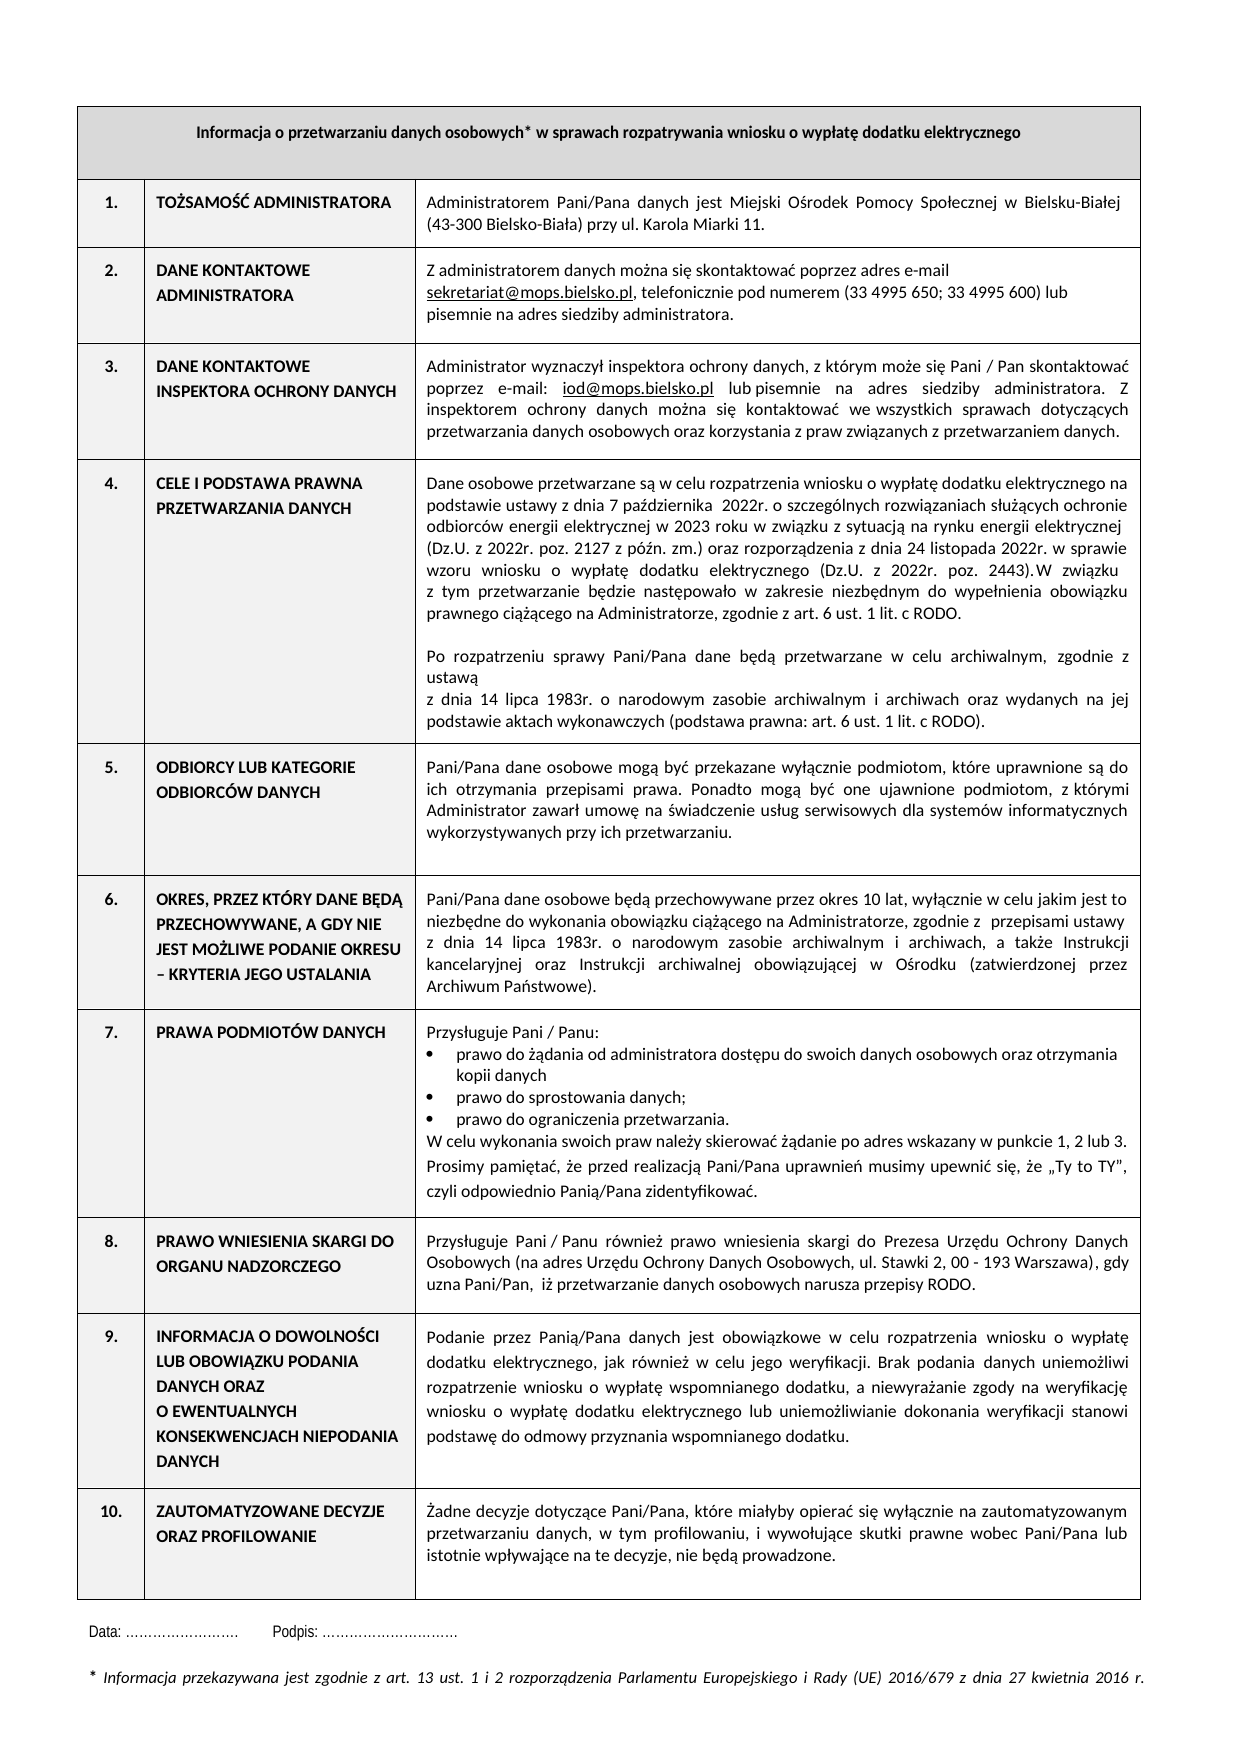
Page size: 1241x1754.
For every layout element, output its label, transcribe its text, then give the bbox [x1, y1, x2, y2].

table_cell 5. [78, 744, 144, 875]
table_cell Przysługuje Pani / Panu również prawo wniesienia skargi do Prezesa Urzędu Ochrony Danych Osobowych (na adres Urzędu Ochrony Danych Osobowych, ul. Stawki 2, 00 - 193 Warszawa), gdy uzna Pani/Pan, iż przetwarzanie danych osobowych narusza przepisy RODO. [416, 1218, 1140, 1313]
table_cell ODBIORCY LUB KATEGORIE ODBIORCÓW DANYCH [145, 744, 415, 875]
table_cell Dane osobowe przetwarzane są w celu rozpatrzenia wniosku o wypłatę dodatku elektrycznego na podstawie ustawy z dnia 7 października 2022r. o szczególnych rozwiązaniach służących ochronie odbiorców energii elektrycznej w 2023 roku w związku z sytuacją na rynku energii elektrycznej (Dz.U. z 2022r. poz. 2127 z późn. zm.) oraz rozporządzenia z dnia 24 listopada 2022r. w sprawie wzoru wniosku o wypłatę dodatku elektrycznego (Dz.U. z 2022r. poz. 2443).W związku z tym przetwarzanie będzie następowało w zakresie niezbędnym do wypełnienia obowiązku prawnego ciążącego na Administratorze, zgodnie z art. 6 ust. 1 lit. c RODO. Po rozpatrzeniu sprawy Pani/Pana dane będą przetwarzane w celu archiwalnym, zgodnie z ustawą z dnia 14 lipca 1983r. o narodowym zasobie archiwalnym i archiwach oraz wydanych na jej podstawie aktach wykonawczych (podstawa prawna: art. 6 ust. 1 lit. c RODO). [416, 460, 1140, 743]
table_cell Administrator wyznaczył inspektora ochrony danych, z którym może się Pani / Pan skontaktować poprzez e-mail: iod@mops.bielsko.pl lub pisemnie na adres siedziby administratora. Z inspektorem ochrony danych można się kontaktować we wszystkich sprawach dotyczących przetwarzania danych osobowych oraz korzystania z praw związanych z przetwarzaniem danych. [416, 344, 1140, 459]
table_cell Administratorem Pani/Pana danych jest Miejski Ośrodek Pomocy Społecznej w Bielsku-Białej (43-300 Bielsko-Biała) przy ul. Karola Miarki 11. [416, 180, 1140, 247]
table_cell 3. [78, 344, 144, 459]
table_cell 7. [78, 1010, 144, 1217]
table_cell ZAUTOMATYZOWANE DECYZJE ORAZ PROFILOWANIE [145, 1489, 415, 1599]
table_cell Żadne decyzje dotyczące Pani/Pana, które miałyby opierać się wyłącznie na zautomatyzowanym przetwarzaniu danych, w tym profilowaniu, i wywołujące skutki prawne wobec Pani/Pana lub istotnie wpływające na te decyzje, nie będą prowadzone. [416, 1489, 1140, 1599]
table_cell CELE I PODSTAWA PRAWNA PRZETWARZANIA DANYCH [145, 460, 415, 743]
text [89, 1666, 1152, 1688]
table_cell INFORMACJA O DOWOLNOŚCI LUB OBOWIĄZKU PODANIA DANYCH ORAZ O EWENTUALNYCH KONSEKWENCJACH NIEPODANIA DANYCH [145, 1314, 415, 1487]
table_cell TOŻSAMOŚĆ ADMINISTRATORA [145, 180, 415, 247]
table_cell Przysługuje Pani / Panu: prawo do żądania od administratora dostępu do swoich danych osobowych oraz otrzymania kopii danych prawo do sprostowania danych; prawo do ograniczenia przetwarzania. W celu wykonania swoich praw należy skierować żądanie po adres wskazany w punkcie 1, 2 lub 3. Prosimy pamiętać, że przed realizacją Pani/Pana uprawnień musimy upewnić się, że „Ty to TY”, czyli odpowiednio Panią/Pana zidentyfikować. [416, 1010, 1140, 1217]
table_cell DANE KONTAKTOWE ADMINISTRATORA [145, 248, 415, 342]
table_cell 1. [78, 180, 144, 247]
table_cell DANE KONTAKTOWE INSPEKTORA OCHRONY DANYCH [145, 344, 415, 459]
table_cell 10. [78, 1489, 144, 1599]
table_cell OKRES, PRZEZ KTÓRY DANE BĘDĄ PRZECHOWYWANE, A GDY NIE JEST MOŻLIWE PODANIE OKRESU – KRYTERIA JEGO USTALANIA [145, 876, 415, 1008]
table_cell 8. [78, 1218, 144, 1313]
table_cell PRAWA PODMIOTÓW DANYCH [145, 1010, 415, 1217]
table_cell Podanie przez Panią/Pana danych jest obowiązkowe w celu rozpatrzenia wniosku o wypłatę dodatku elektrycznego, jak również w celu jego weryfikacji. Brak podania danych uniemożliwi rozpatrzenie wniosku o wypłatę wspomnianego dodatku, a niewyrażanie zgody na weryfikację wniosku o wypłatę dodatku elektrycznego lub uniemożliwianie dokonania weryfikacji stanowi podstawę do odmowy przyznania wspomnianego dodatku. [416, 1314, 1140, 1487]
table_cell 6. [78, 876, 144, 1008]
table_cell Pani/Pana dane osobowe mogą być przekazane wyłącznie podmiotom, które uprawnione są do ich otrzymania przepisami prawa. Ponadto mogą być one ujawnione podmiotom, z którymi Administrator zawarł umowę na świadczenie usług serwisowych dla systemów informatycznych wykorzystywanych przy ich przetwarzaniu. [416, 744, 1140, 875]
table_header Informacja o przetwarzaniu danych osobowych* w sprawach rozpatrywania wniosku o wypłatę dodatku elektrycznego [78, 107, 1140, 179]
table_cell PRAWO WNIESIENIA SKARGI DO ORGANU NADZORCZEGO [145, 1218, 415, 1313]
table_cell 2. [78, 248, 144, 342]
table_cell Pani/Pana dane osobowe będą przechowywane przez okres 10 lat, wyłącznie w celu jakim jest to niezbędne do wykonania obowiązku ciążącego na Administratorze, zgodnie z przepisami ustawy z dnia 14 lipca 1983r. o narodowym zasobie archiwalnym i archiwach, a także Instrukcji kancelaryjnej oraz Instrukcji archiwalnej obowiązującej w Ośrodku (zatwierdzonej przez Archiwum Państwowe). [416, 876, 1140, 1008]
text Data: ……………………. Podpis: ………………………… [89, 1622, 1152, 1641]
table_cell 4. [78, 460, 144, 743]
table_cell 9. [78, 1314, 144, 1487]
table_cell Z administratorem danych można się skontaktować poprzez adres e-mail sekretariat@mops.bielsko.pl, telefonicznie pod numerem (33 4995 650; 33 4995 600) lub pisemnie na adres siedziby administratora. [416, 248, 1140, 342]
